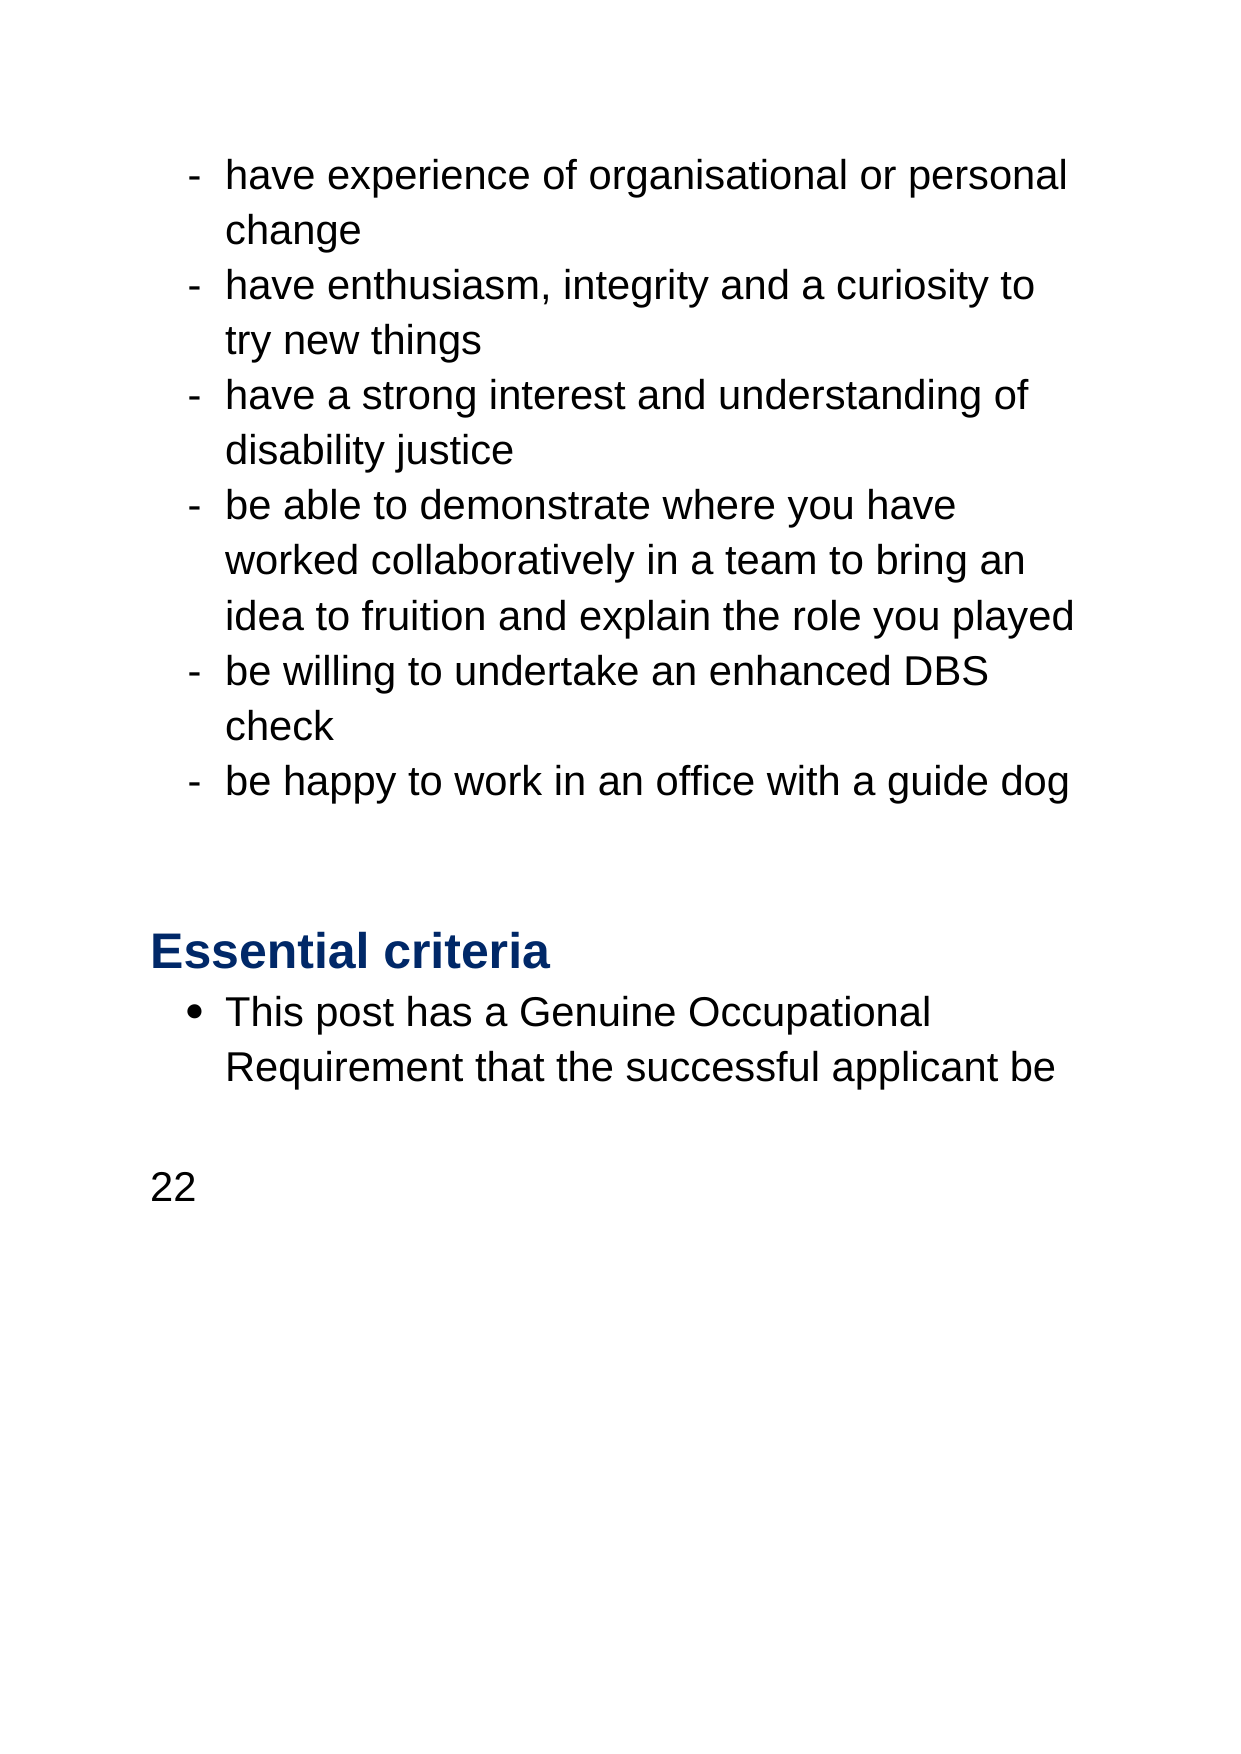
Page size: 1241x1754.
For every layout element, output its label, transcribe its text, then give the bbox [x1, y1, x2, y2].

list be willing to undertake an enhanced DBS check [187, 646, 1090, 749]
list have enthusiasm, integrity and a curiosity to try new things [187, 260, 1090, 363]
list have a strong interest and understanding of disability justice [187, 370, 1090, 473]
subtitle Essential criteria [150, 921, 1090, 979]
list be happy to work in an office with a guide dog [187, 756, 1090, 804]
list be able to demonstrate where you have worked collaboratively in a team to bring an idea to fruition and explain the role you played [187, 481, 1090, 639]
list This post has a Genuine Occupational Requirement that the successful applicant be a person who is blind or partially sighted, in line with The Equality Act 2010 [187, 987, 1090, 1091]
list have experience of organisational or personal change [187, 150, 1090, 253]
